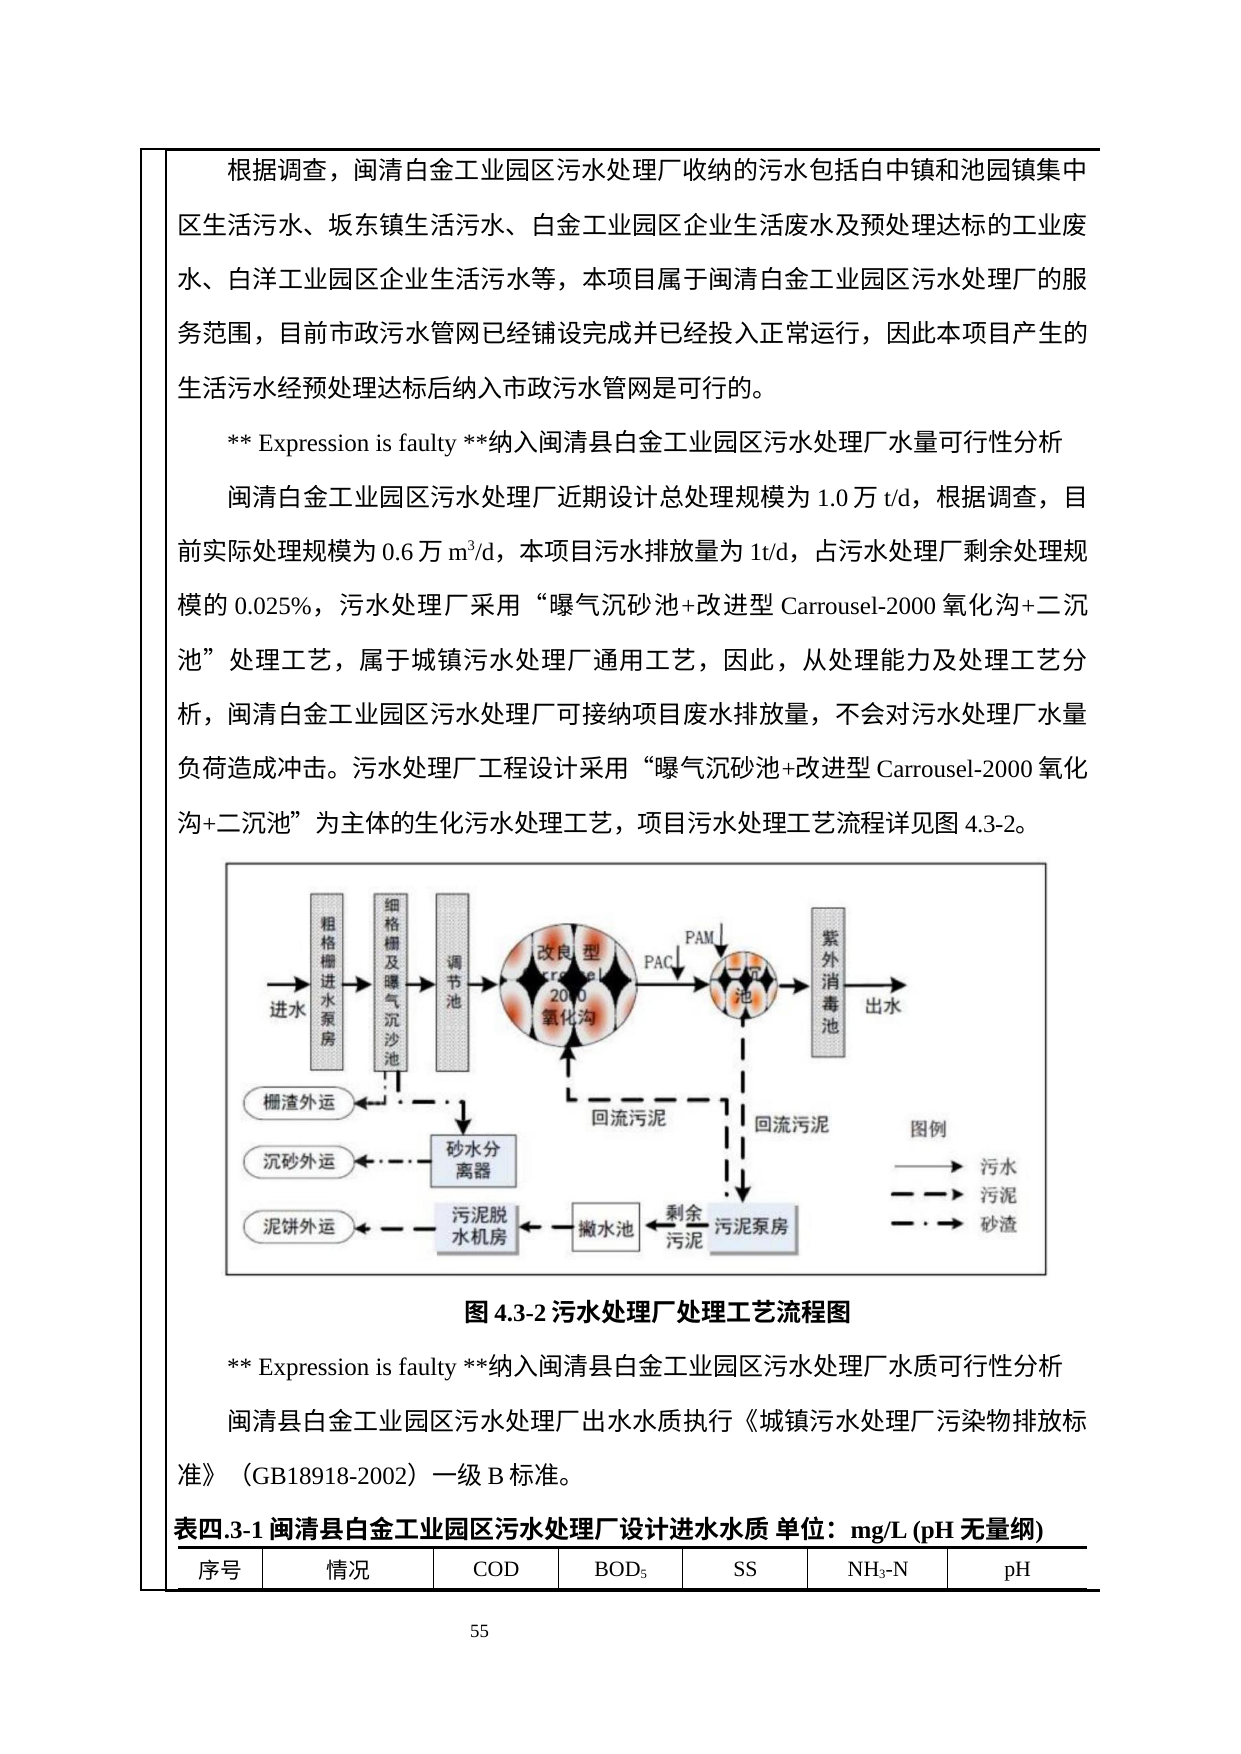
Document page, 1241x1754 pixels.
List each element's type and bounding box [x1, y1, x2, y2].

table_header [167, 151, 1099, 1589]
picture [220, 857, 1052, 1280]
table_header [142, 150, 165, 1589]
